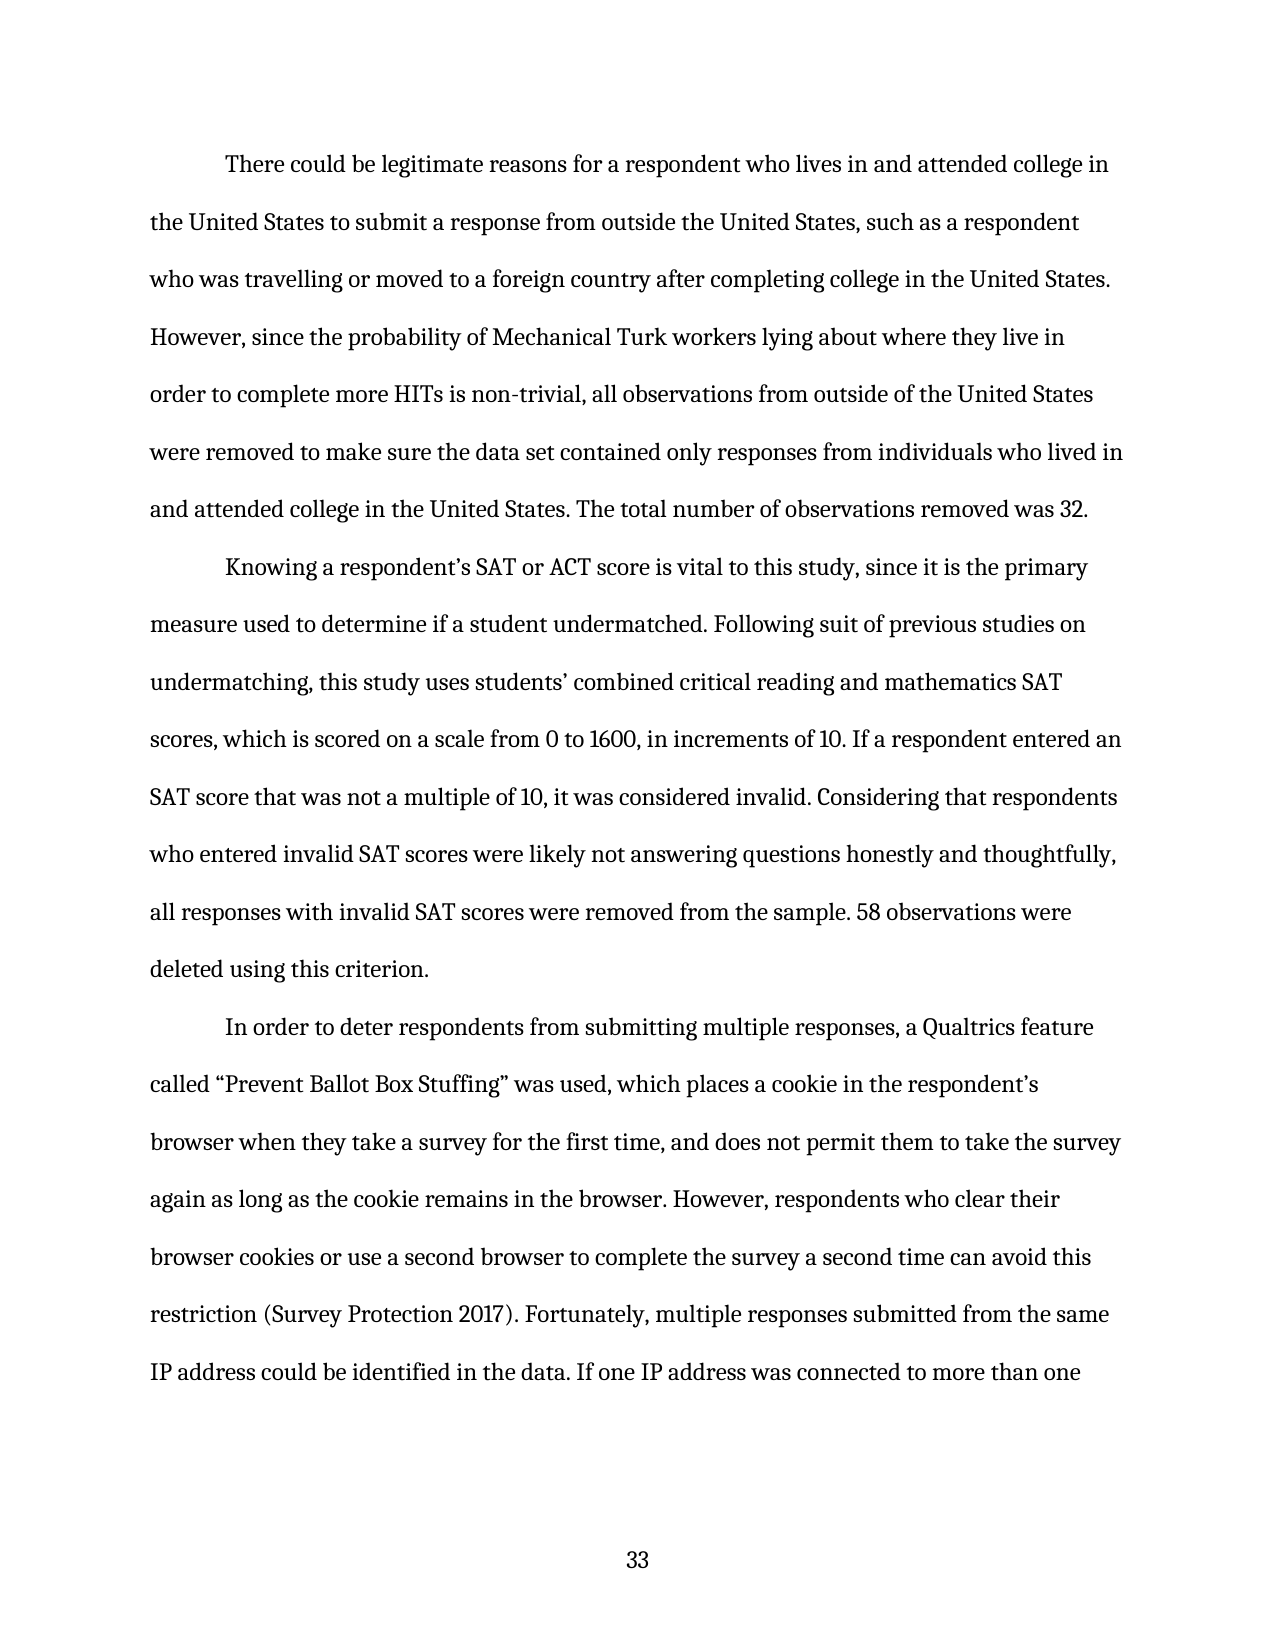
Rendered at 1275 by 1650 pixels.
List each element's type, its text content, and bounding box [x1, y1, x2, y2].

text Knowing a respondent’s SAT or ACT score is vital to this study, since it is the primary measure used to determine if a student undermatched. Following suit of previous studies on undermatching, this study uses students’ combined critical reading and mathematics SAT scores, which is scored on a scale from 0 to 1600, in increments of 10. If a respondent entered an SAT score that was not a multiple of 10, it was considered invalid. Considering that respondents who entered invalid SAT scores were likely not answering questions honestly and thoughtfully, all responses with invalid SAT scores were removed from the sample. 58 observations were deleted using this criterion. [150, 552, 1125, 984]
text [150, 1012, 1125, 1386]
text There could be legitimate reasons for a respondent who lives in and attended college in the United States to submit a response from outside the United States, such as a respondent who was travelling or moved to a foreign country after completing college in the United States. However, since the probability of Mechanical Turk workers lying about where they live in order to complete more HITs is non-trivial, all observations from outside of the United States were removed to make sure the data set contained only responses from individuals who lived in and attended college in the United States. The total number of observations removed was 32. [150, 150, 1125, 524]
